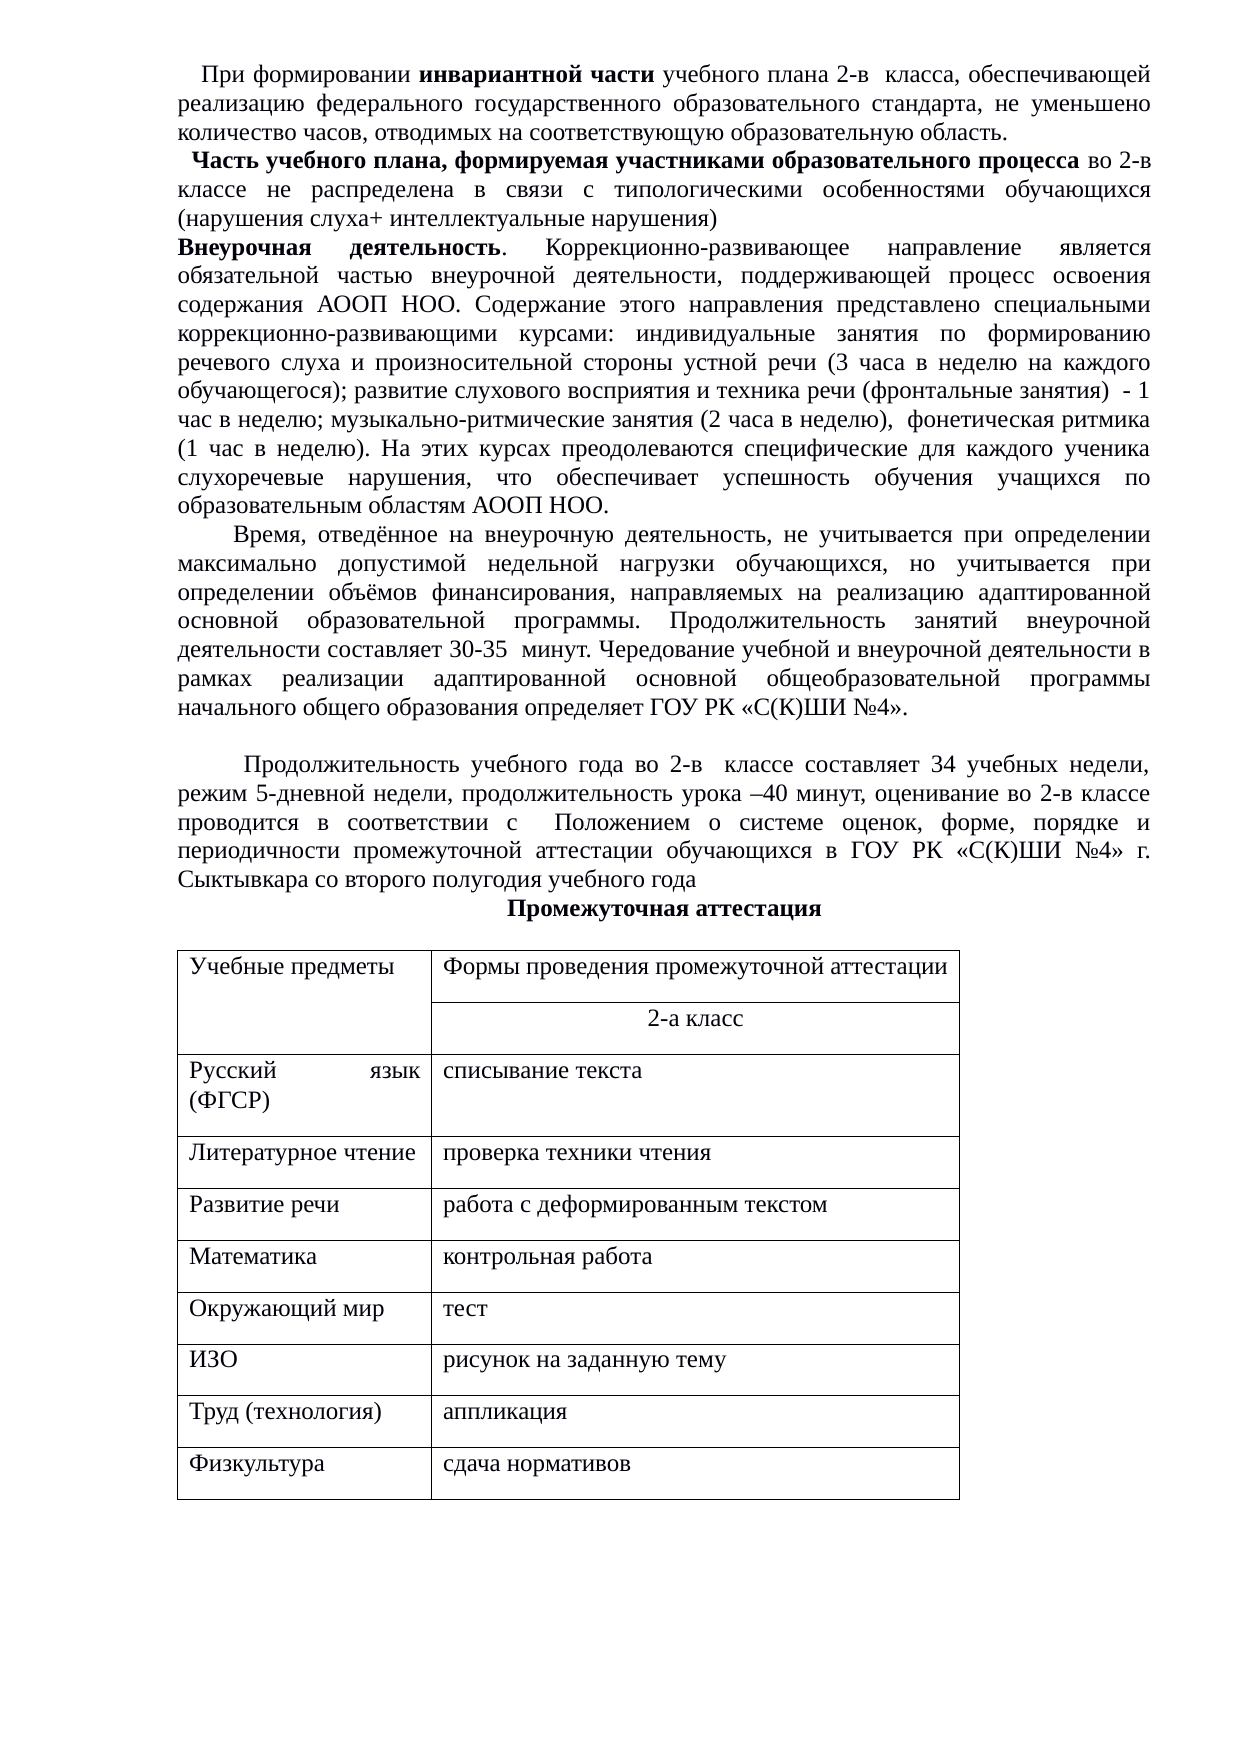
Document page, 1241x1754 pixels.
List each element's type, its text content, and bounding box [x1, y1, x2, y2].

table_cell тест [432, 1293, 959, 1343]
table_cell работа с деформированным текстом [432, 1189, 959, 1240]
table_cell Труд (технология) [178, 1396, 431, 1447]
text Внеурочная деятельность. Коррекционно-развивающее направление является обязательной частью внеурочной деятельности, поддерживающей процесс освоения содержания АООП НОО. Содержание этого направления представлено специальными коррекционно-развивающими курсами: индивидуальные занятия по формированию речевого слуха и произносительной стороны устной речи (3 часа в неделю на каждого обучающегося); развитие слухового восприятия и техника речи (фронтальные занятия) - 1 час в неделю; музыкально-ритмические занятия (2 часа в неделю), фонетическая ритмика (1 час в неделю). На этих курсах преодолеваются специфические для каждого ученика слухоречевые нарушения, что обеспечивает успешность обучения учащихся по образовательным областям АООП НОО. [177, 232, 1152, 519]
table_cell сдача нормативов [432, 1448, 959, 1499]
text При формировании инвариантной части учебного плана 2-в класса, обеспечивающей реализацию федерального государственного образовательного стандарта, не уменьшено количество часов, отводимых на соответствующую образовательную область. [177, 59, 1152, 145]
text Продолжительность учебного года во 2-в классе составляет 34 учебных недели, режим 5-дневной недели, продолжительность урока –40 минут, оценивание во 2-в классе проводится в соответствии с Положением о системе оценок, форме, порядке и периодичности промежуточной аттестации обучающихся в ГОУ РК «С(К)ШИ №4» г. Сыктывкара со второго полугодия учебного года [177, 749, 1152, 893]
table_cell рисунок на заданную тему [432, 1345, 959, 1395]
table_cell Физкультура [178, 1448, 431, 1499]
text Время, отведённое на внеурочную деятельность, не учитывается при определении максимально допустимой недельной нагрузки обучающихся, но учитывается при определении объёмов финансирования, направляемых на реализацию адаптированной основной образовательной программы. Продолжительность занятий внеурочной деятельности составляет 30-35 минут. Чередование учебной и внеурочной деятельности в рамках реализации адаптированной основной общеобразовательной программы начального общего образования определяет ГОУ РК «С(К)ШИ №4». [177, 519, 1152, 720]
table_cell Математика [178, 1241, 431, 1292]
table_header Формы проведения промежуточной аттестации [432, 951, 959, 1002]
table_header Учебные предметы [178, 951, 431, 1054]
text Часть учебного плана, формируемая участниками образовательного процесса во 2-в классе не распределена в связи с типологическими особенностями обучающихся (нарушения слуха+ интеллектуальные нарушения) [177, 145, 1152, 232]
table_cell Окружающий мир [178, 1293, 431, 1343]
table_cell ИЗО [178, 1345, 431, 1395]
table_cell Русский язык (ФГСР) [178, 1055, 431, 1136]
text Промежуточная аттестация [118, 893, 1152, 922]
table_cell контрольная работа [432, 1241, 959, 1292]
table_cell проверка техники чтения [432, 1137, 959, 1188]
table_cell списывание текста [432, 1055, 959, 1136]
table_cell 2-а класс [432, 1003, 959, 1054]
table_cell Литературное чтение [178, 1137, 431, 1188]
table_cell Развитие речи [178, 1189, 431, 1240]
table_cell аппликация [432, 1396, 959, 1447]
